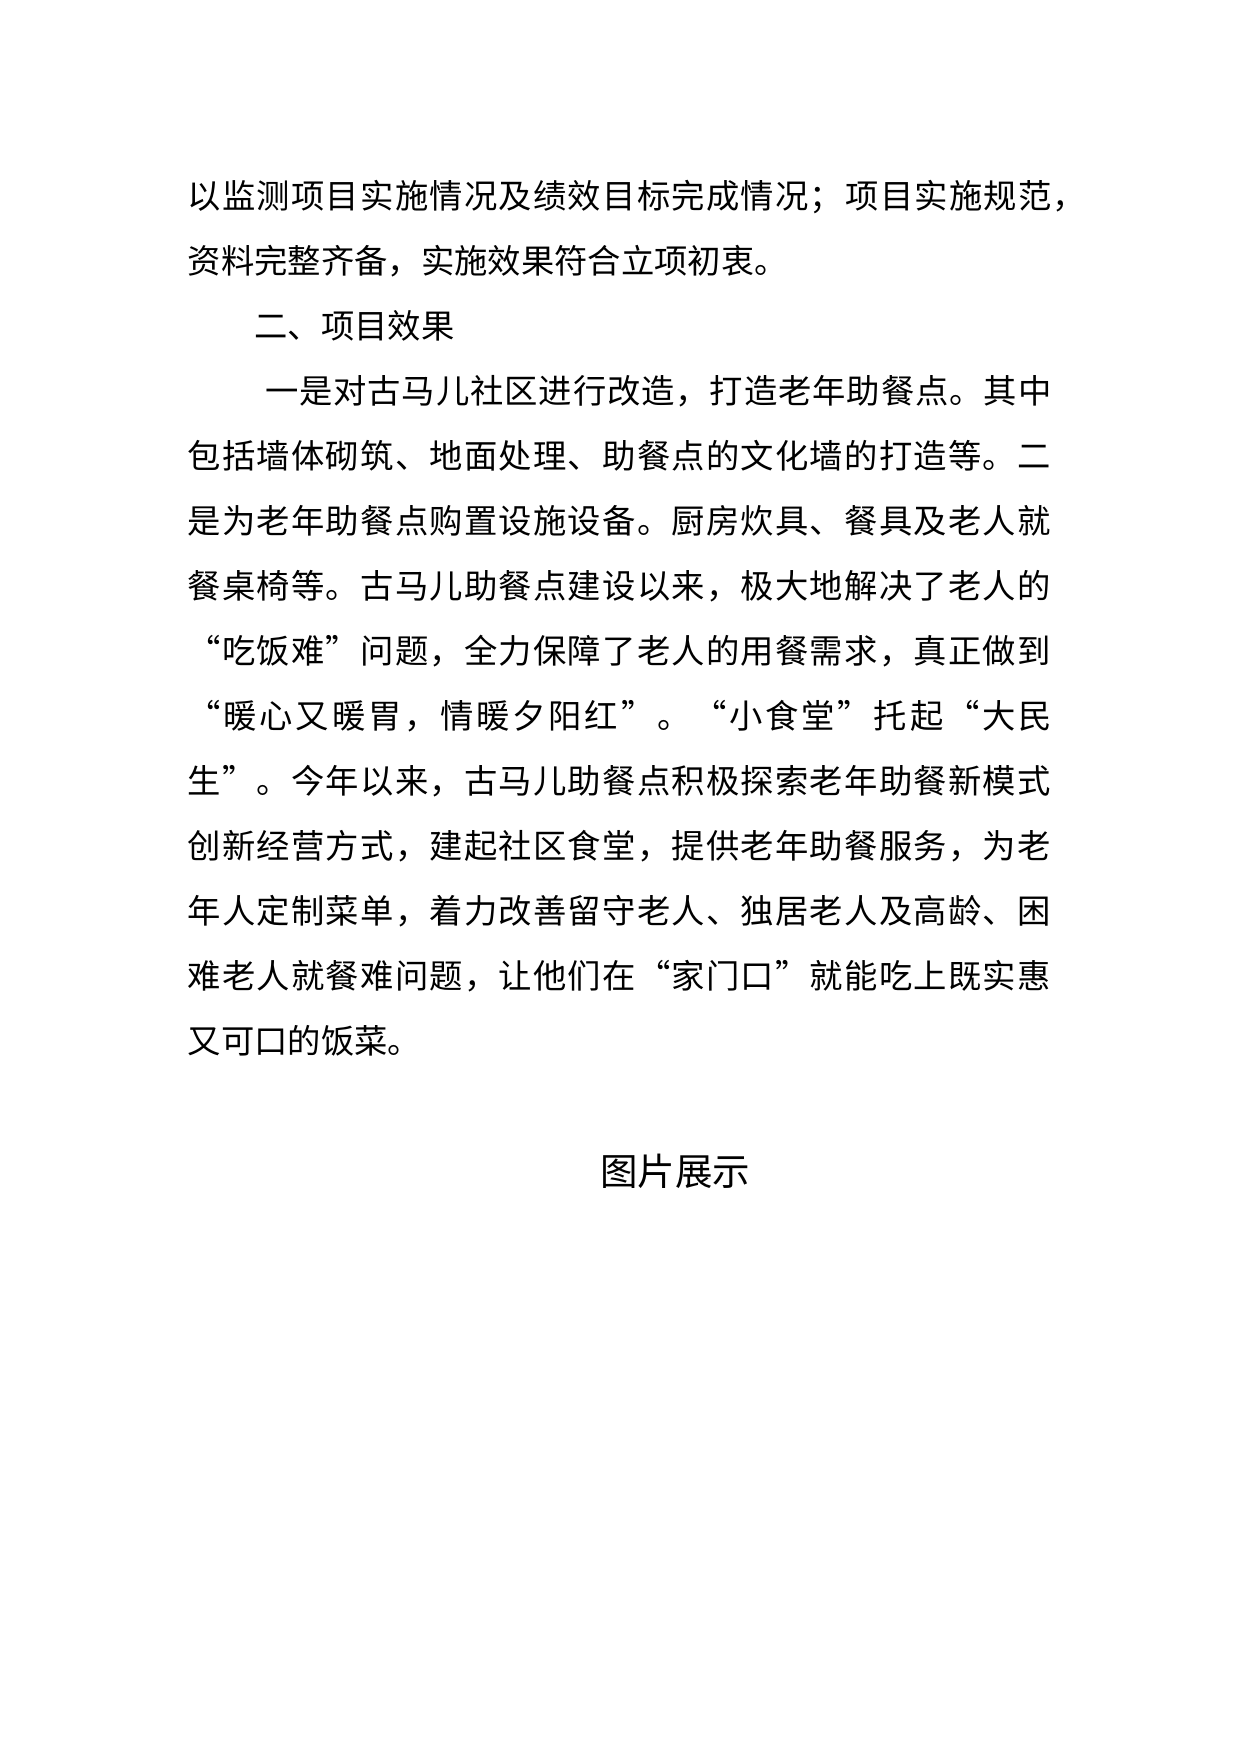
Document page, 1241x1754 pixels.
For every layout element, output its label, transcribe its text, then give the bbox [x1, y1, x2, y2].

text 一是对古马儿社区进行改造，打造老年助餐点。其中包括墙体砌筑、地面处理、助餐点的文化墙的打造等。二是为老年助餐点购置设施设备。厨房炊具、餐具及老人就餐桌椅等。古马儿助餐点建设以来，极大地解决了老人的“吃饭难”问题，全力保障了老人的用餐需求，真正做到“暖心又暖胃，情暖夕阳红”。“小食堂”托起“大民生”。今年以来，古马儿助餐点积极探索老年助餐新模式，创新经营方式，建起社区食堂，提供老年助餐服务，为老年人定制菜单，着力改善留守老人、独居老人及高龄、困难老人就餐难问题，让他们在“家门口”就能吃上既实惠又可口的饭菜。 [187, 357, 1053, 1072]
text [187, 162, 1053, 292]
text 二、项目效果 [187, 292, 1053, 357]
text 图片展示 [187, 1137, 1053, 1202]
